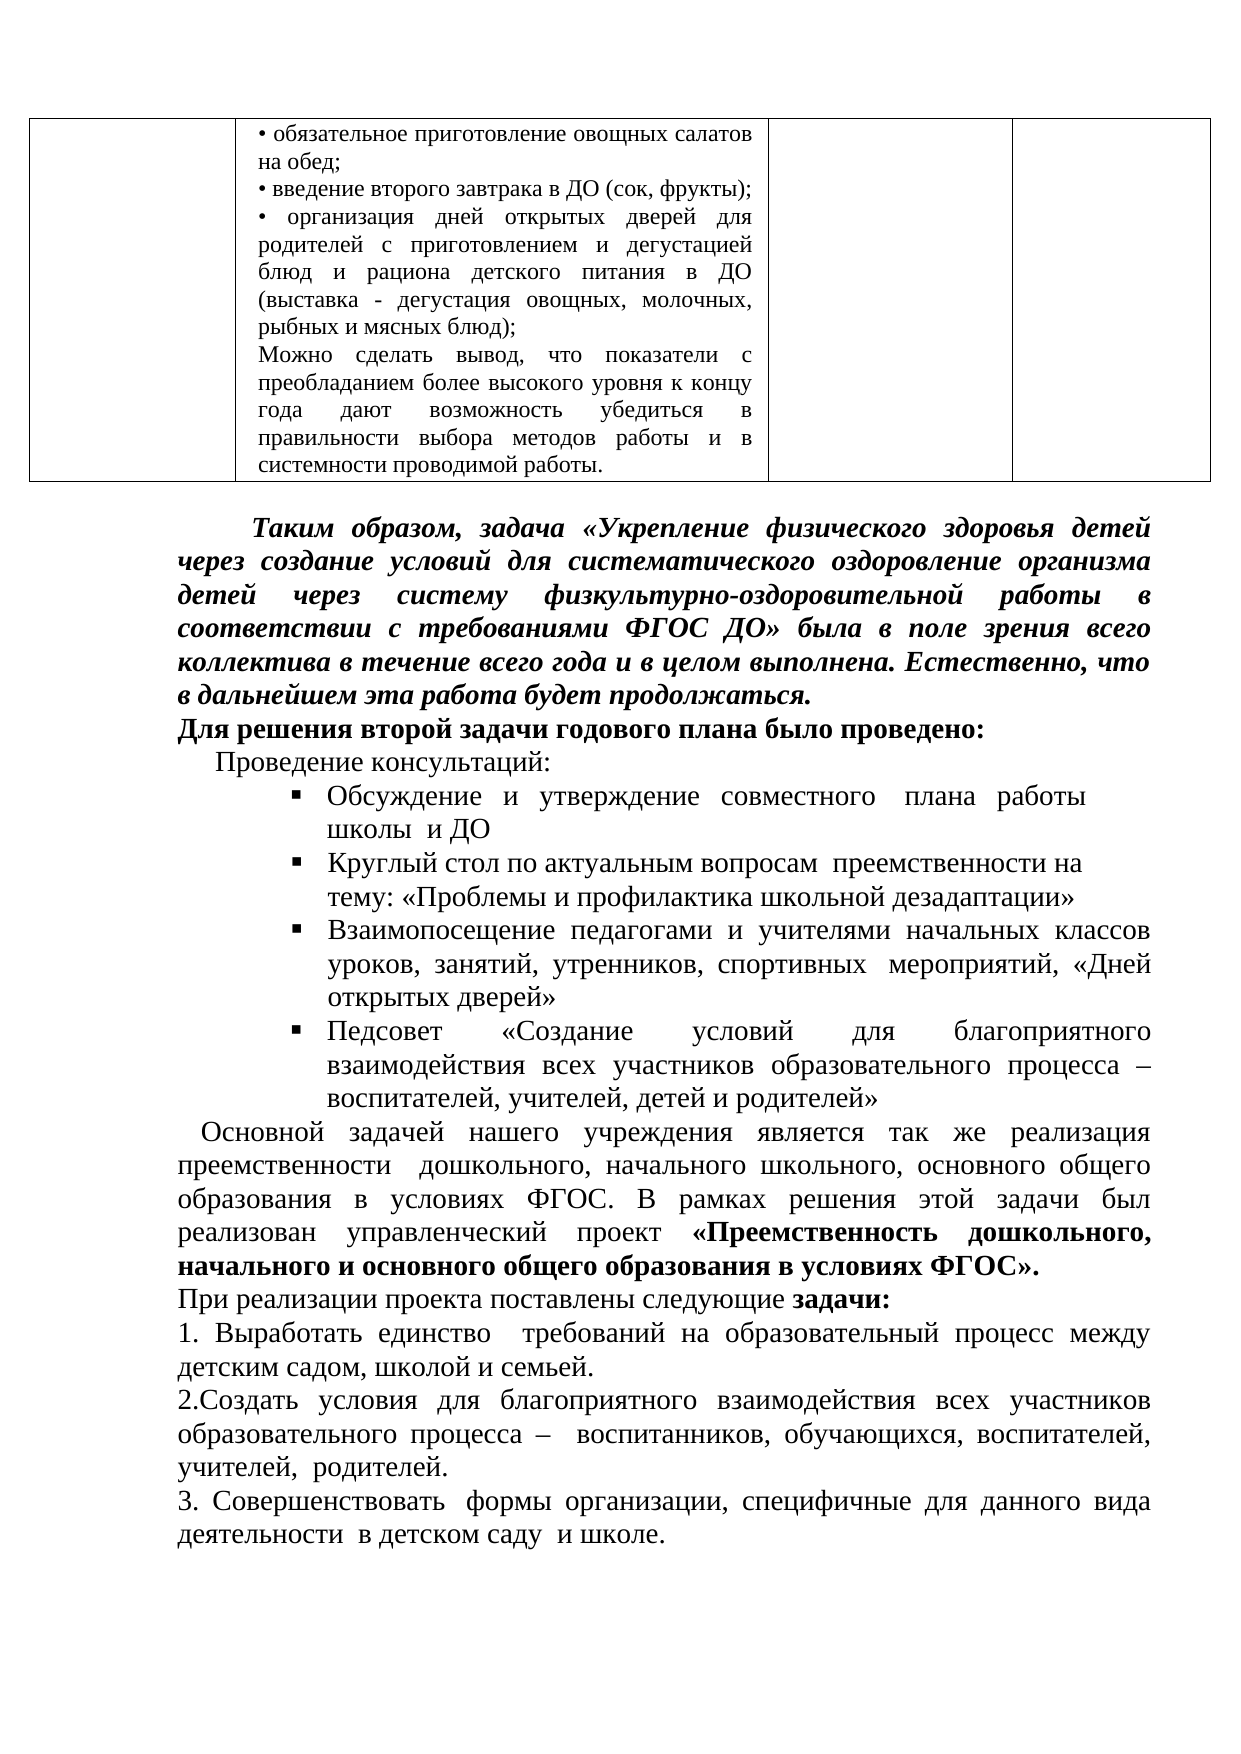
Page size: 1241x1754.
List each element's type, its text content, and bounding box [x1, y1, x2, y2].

text 2.Создать условия для благоприятного взаимодействия всех участников образовательного процесса – воспитанников, обучающихся, воспитателей, учителей, родителей. [177, 1382, 1152, 1483]
text Проведение консультаций: [215, 744, 1152, 778]
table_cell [30, 119, 235, 481]
text 1. Выработать единство требований на образовательный процесс между детским садом, школой и семьей. [177, 1315, 1152, 1382]
text При реализации проекта поставлены следующие задачи: [177, 1282, 1152, 1315]
list Педсовет «Создание условий для благоприятного взаимодействия всех участников образовательного процесса – воспитателей, учителей, детей и родителей» [289, 1013, 1152, 1114]
text Для решения второй задачи годового плана было проведено: [177, 711, 1152, 744]
list Взаимопосещение педагогами и учителями начальных классов уроков, занятий, утренников, спортивных мероприятий, «Дней открытых дверей» [290, 912, 1152, 1013]
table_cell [769, 119, 1012, 481]
text Основной задачей нашего учреждения является так же реализация преемственности дошкольного, начального школьного, основного общего образования в условиях ФГОС. В рамках решения этой задачи был реализован управленческий проект «Преемственность дошкольного, начального и основного общего образования в условиях ФГОС». [177, 1114, 1152, 1282]
list Обсуждение и утверждение совместного плана работы школы и ДО [289, 778, 1152, 845]
text Таким образом, задача «Укрепление физического здоровья детей через создание условий для систематического оздоровление организма детей через систему физкультурно-оздоровительной работы в соответствии с требованиями ФГОС ДО» была в поле зрения всего коллектива в течение всего года и в целом выполнена. Естественно, что в дальнейшем эта работа будет продолжаться. [177, 510, 1152, 711]
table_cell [1013, 119, 1210, 481]
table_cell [236, 119, 768, 481]
text 3. Совершенствовать формы организации, специфичные для данного вида деятельности в детском саду и школе. [177, 1483, 1152, 1550]
list Круглый стол по актуальным вопросам преемственности на тему: «Проблемы и профилактика школьной дезадаптации» [290, 845, 1152, 912]
